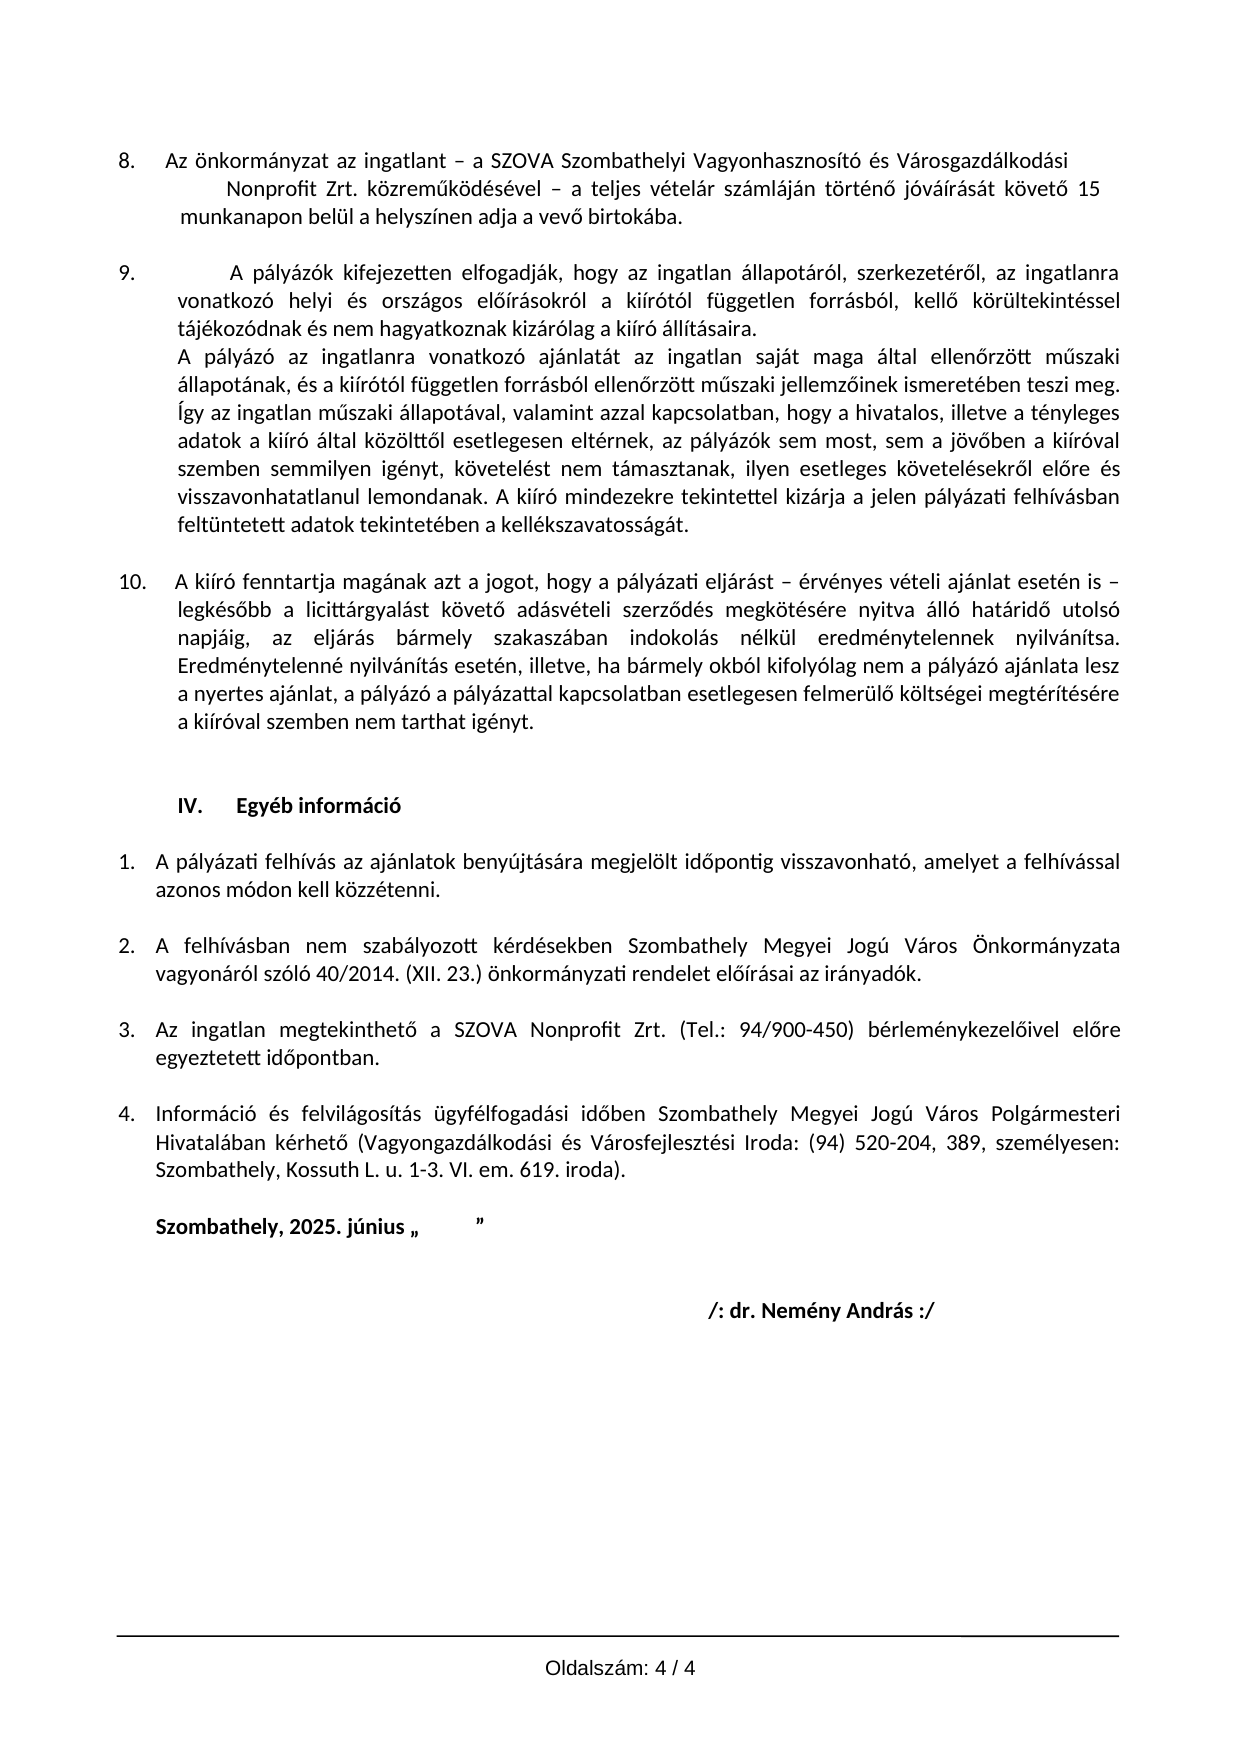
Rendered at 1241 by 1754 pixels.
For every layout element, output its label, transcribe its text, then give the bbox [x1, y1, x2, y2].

text 10. A kiíró fenntartja magának azt a jogot, hogy a pályázati eljárást – érvényes vételi ajánlat esetén is – legkésőbb a licittárgyalást követő adásvételi szerződés megkötésére nyitva álló határidő utolsó napjáig, az eljárás bármely szakaszában indokolás nélkül eredménytelennek nyilvánítsa. Eredménytelenné nyilvánítás esetén, illetve, ha bármely okból kifolyólag nem a pályázó ajánlata lesz a nyertes ajánlat, a pályázó a pályázattal kapcsolatban esetlegesen felmerülő költségei megtérítésére a kiíróval szemben nem tarthat igényt. [118, 567, 1122, 735]
text /: dr. Nemény András :/ [634, 1296, 1122, 1324]
text 8. Az önkormányzat az ingatlant – a SZOVA Szombathelyi Vagyonhasznosító és Városgazdálkodási Nonprofit Zrt. közreműködésével – a teljes vételár számláján történő jóváírását követő 15 munkanapon belül a helyszínen adja a vevő birtokába. [118, 146, 1122, 230]
list A felhívásban nem szabályozott kérdésekben Szombathely Megyei Jogú Város Önkormányzata vagyonáról szóló 40/2014. (XII. 23.) önkormányzati rendelet előírásai az irányadók. [118, 931, 1122, 987]
list Információ és felvilágosítás ügyfélfogadási időben Szombathely Megyei Jogú Város Polgármesteri Hivatalában kérhető (Vagyongazdálkodási és Városfejlesztési Iroda: (94) 520-204, 389, személyesen: Szombathely, Kossuth L. u. 1-3. VI. em. 619. iroda). [118, 1099, 1122, 1184]
list Egyéb információ [177, 791, 1122, 819]
list A pályázati felhívás az ajánlatok benyújtására megjelölt időpontig visszavonható, amelyet a felhívással azonos módon kell közzétenni. [118, 847, 1122, 903]
text 9. A pályázók kifejezetten elfogadják, hogy az ingatlan állapotáról, szerkezetéről, az ingatlanra vonatkozó helyi és országos előírásokról a kiírótól független forrásból, kellő körültekintéssel tájékozódnak és nem hagyatkoznak kizárólag a kiíró állításaira. A pályázó az ingatlanra vonatkozó ajánlatát az ingatlan saját maga által ellenőrzött műszaki állapotának, és a kiírótól független forrásból ellenőrzött műszaki jellemzőinek ismeretében teszi meg. Így az ingatlan műszaki állapotával, valamint azzal kapcsolatban, hogy a hivatalos, illetve a tényleges adatok a kiíró által közölttől esetlegesen eltérnek, az pályázók sem most, sem a jövőben a kiíróval szemben semmilyen igényt, követelést nem támasztanak, ilyen esetleges követelésekről előre és visszavonhatatlanul lemondanak. A kiíró mindezekre tekintettel kizárja a jelen pályázati felhívásban feltüntetett adatok tekintetében a kellékszavatosságát. [118, 258, 1122, 567]
text Szombathely, 2025. június „……….” [156, 1212, 1122, 1240]
list Az ingatlan megtekinthető a SZOVA Nonprofit Zrt. (Tel.: 94/900-450) bérleménykezelőivel előre egyeztetett időpontban. [118, 1016, 1122, 1072]
